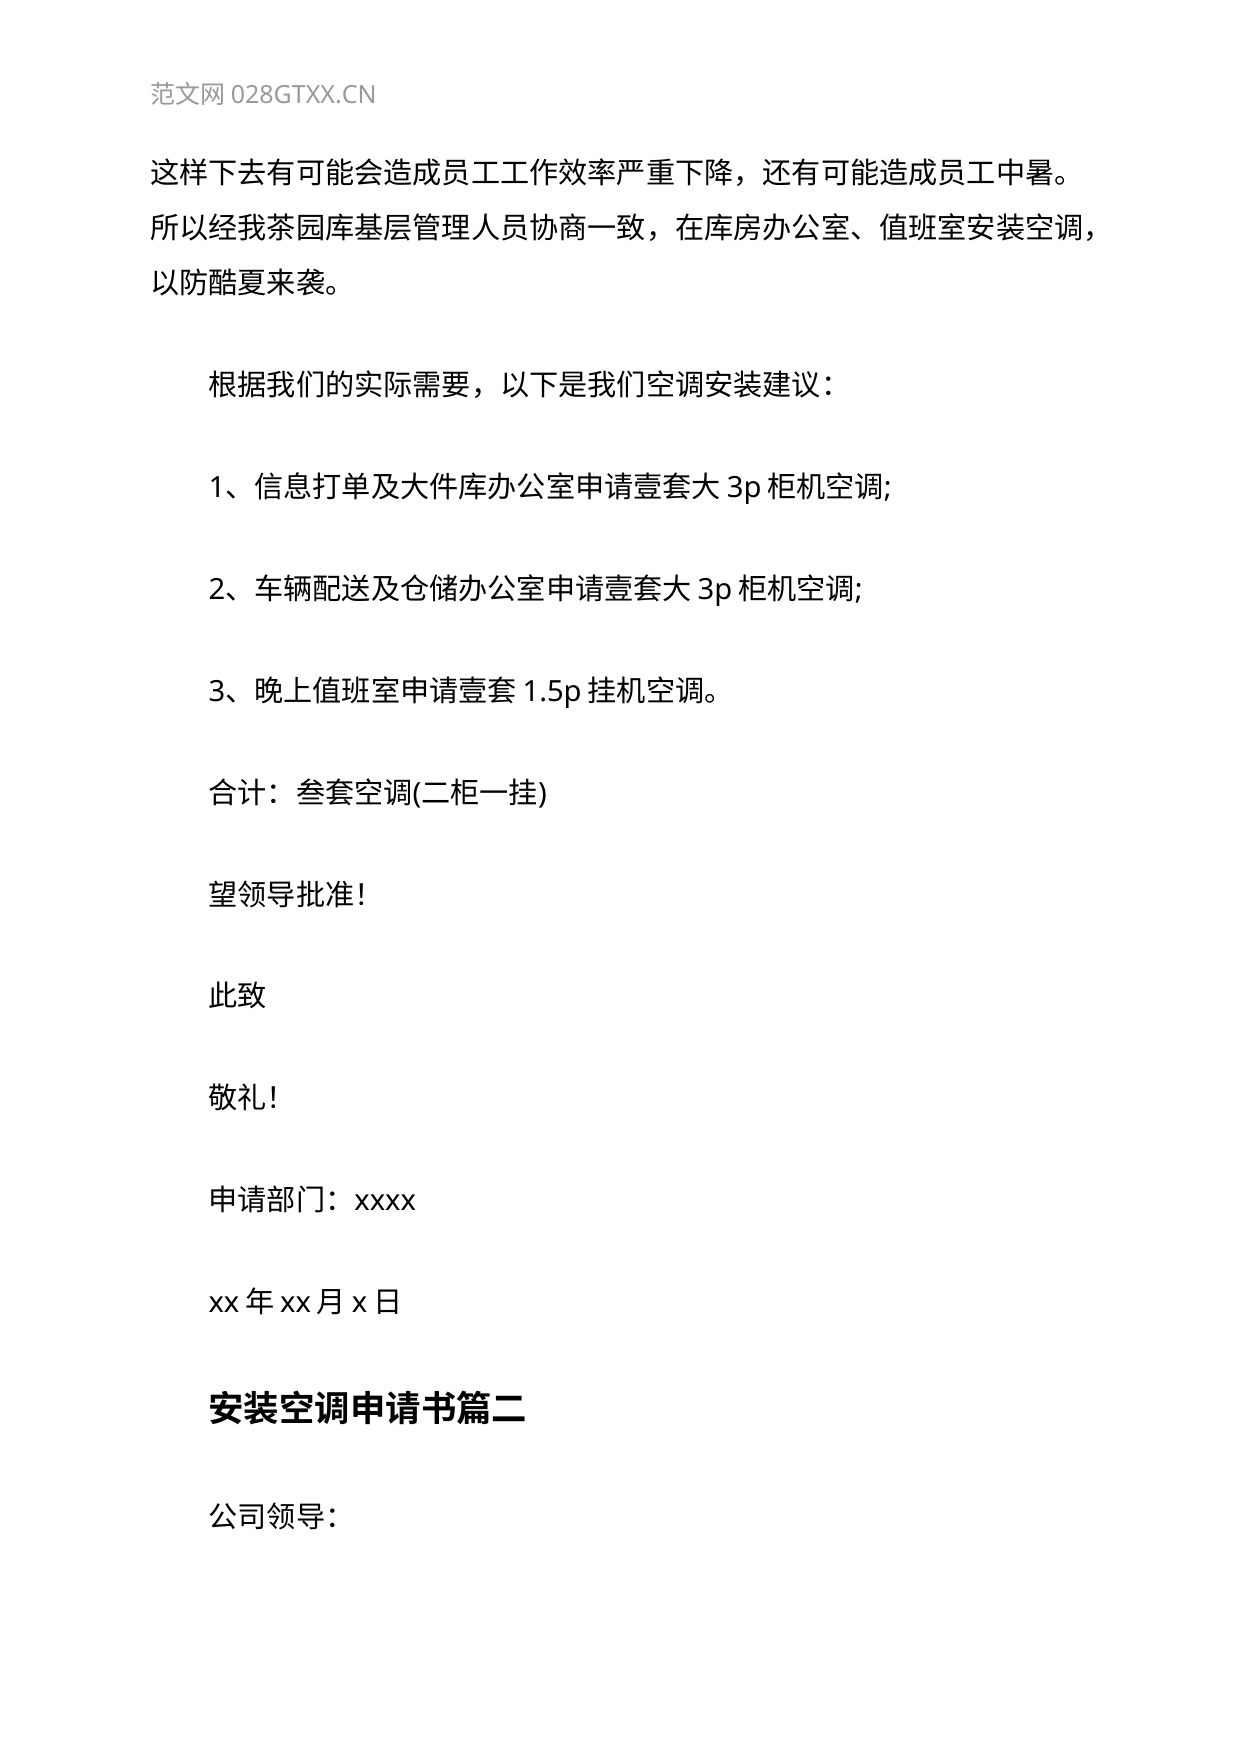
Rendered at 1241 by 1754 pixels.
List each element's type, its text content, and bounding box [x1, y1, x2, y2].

text 望领导批准！ [150, 871, 1090, 913]
text 安装空调申请书篇二 [150, 1381, 1090, 1432]
text 1、信息打单及大件库办公室申请壹套大3p柜机空调; [150, 463, 1090, 506]
text 申请部门：xxxx [150, 1177, 1090, 1219]
text 3、晚上值班室申请壹套1.5p挂机空调。 [150, 667, 1090, 710]
text 敬礼！ [150, 1075, 1090, 1117]
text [150, 150, 1090, 302]
text 此致 [150, 973, 1090, 1015]
text 2、车辆配送及仓储办公室申请壹套大3p柜机空调; [150, 565, 1090, 608]
text xx年xx月x日 [150, 1278, 1090, 1321]
text 公司领导： [150, 1494, 1090, 1536]
text 根据我们的实际需要，以下是我们空调安装建议： [150, 362, 1090, 404]
text 合计：叁套空调(二柜一挂) [150, 769, 1090, 812]
